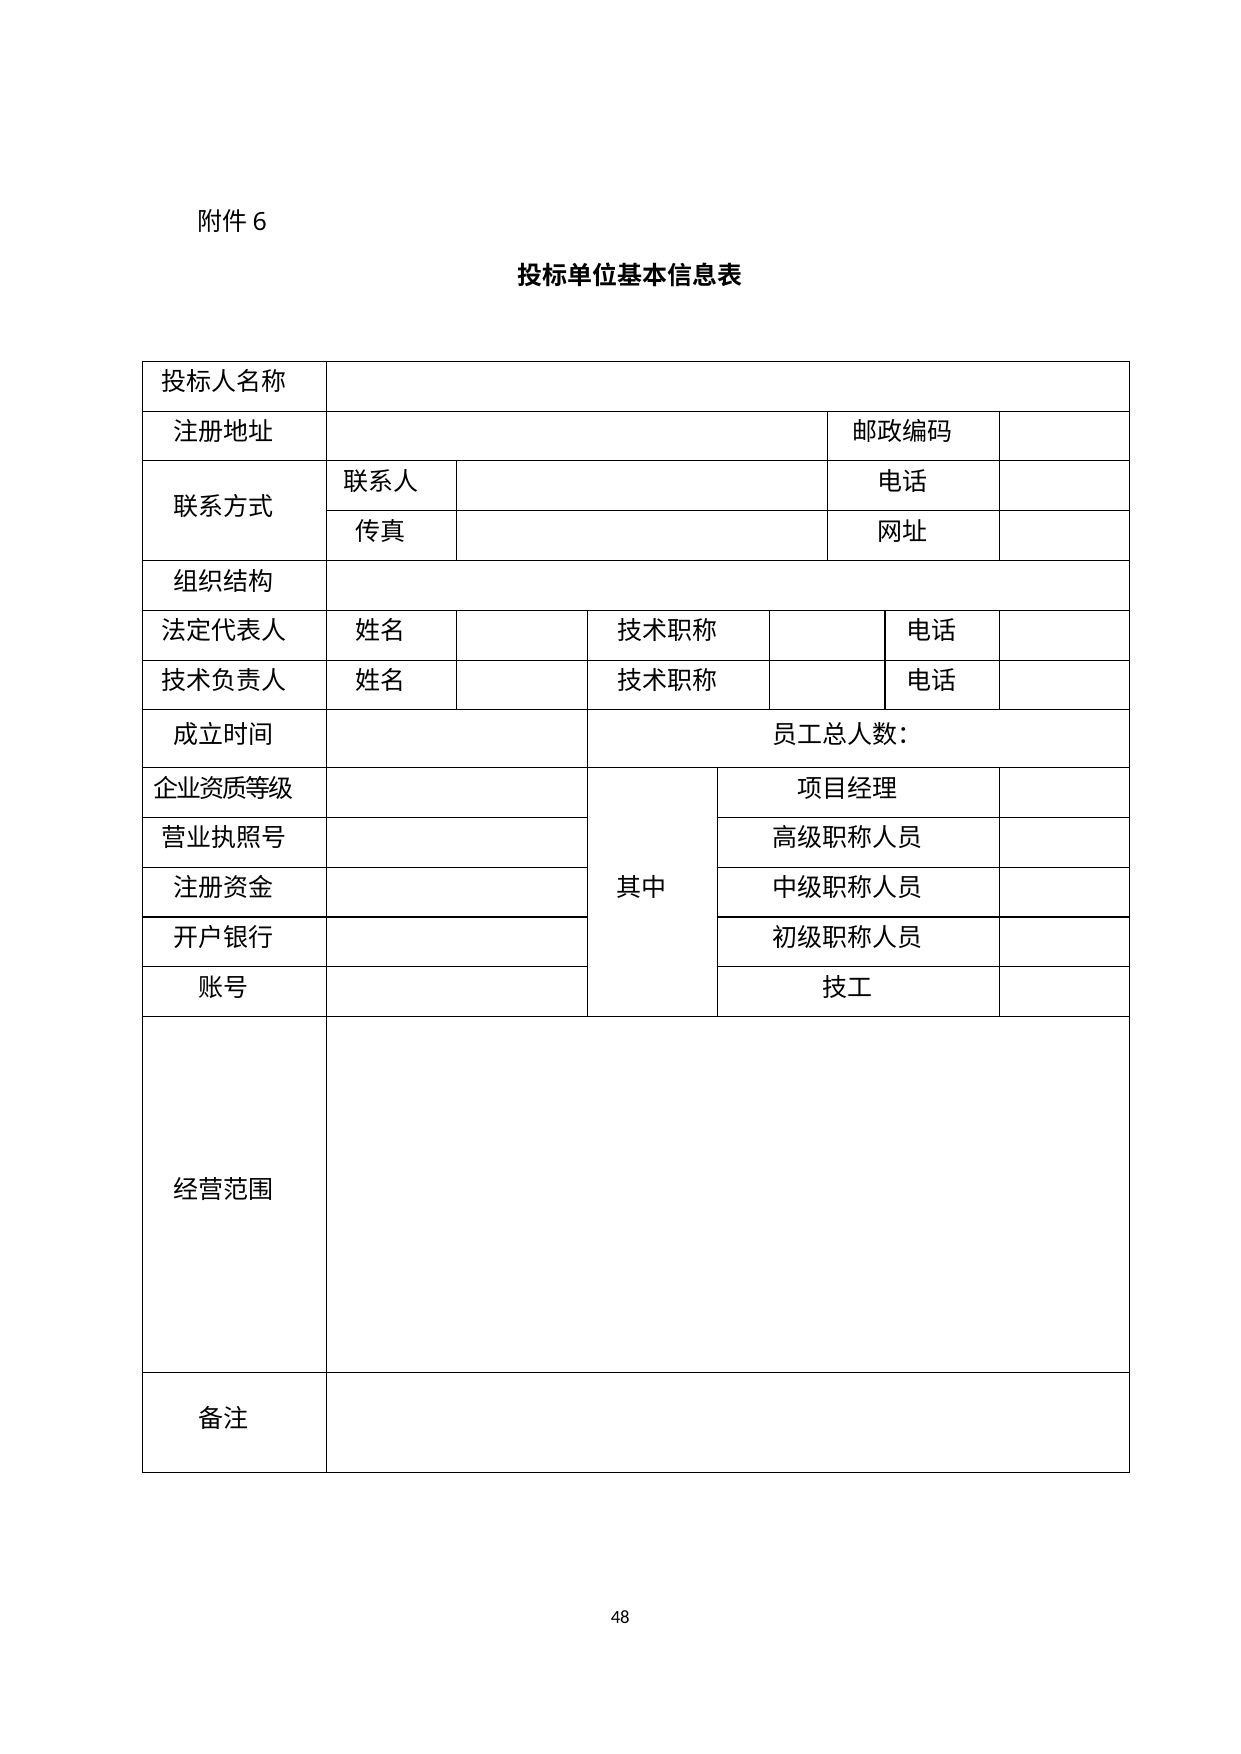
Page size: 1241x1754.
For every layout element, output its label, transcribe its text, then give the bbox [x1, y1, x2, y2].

table_cell [327, 868, 587, 916]
table_cell [1000, 868, 1129, 916]
table_cell 高级职称人员 [718, 818, 999, 867]
table_cell [327, 967, 587, 1016]
table_header 投标人名称 [143, 362, 326, 411]
table_cell [327, 412, 827, 460]
table_cell [457, 511, 827, 560]
table_cell 经营范围 [143, 1017, 326, 1372]
table_cell [327, 818, 587, 867]
table_cell [1000, 661, 1129, 709]
table_cell 技工 [718, 967, 999, 1016]
table_cell 电话 [828, 461, 999, 510]
table_cell [770, 611, 884, 659]
text 投标单位基本信息表 [153, 255, 1064, 292]
table_cell [327, 1017, 1129, 1372]
table_cell 技术负责人 [143, 661, 326, 709]
table_cell 企业资质等级 [143, 768, 326, 817]
table_cell [1000, 611, 1129, 659]
table_cell [457, 461, 827, 510]
table_cell [1000, 818, 1129, 867]
table_cell 成立时间 [143, 710, 326, 767]
table_cell [327, 710, 587, 767]
table_cell [327, 561, 1129, 610]
table_cell 联系人 [327, 461, 456, 510]
table_cell 备注 [143, 1373, 326, 1472]
table_cell 注册地址 [143, 412, 326, 460]
table_cell 法定代表人 [143, 611, 326, 659]
table_cell 营业执照号 [143, 818, 326, 867]
table_cell 电话 [886, 661, 999, 709]
table_cell 姓名 [327, 611, 456, 659]
table_cell [1000, 461, 1129, 510]
table_cell 初级职称人员 [718, 918, 999, 966]
table_cell [327, 918, 587, 966]
table_cell 开户银行 [143, 918, 326, 966]
table_cell 联系方式 [143, 461, 326, 560]
table_cell [457, 661, 587, 709]
table_header [327, 362, 1129, 411]
table_cell [1000, 918, 1129, 966]
table_cell 员工总人数： [588, 710, 1129, 767]
table_cell [1000, 412, 1129, 460]
table_cell 技术职称 [588, 661, 769, 709]
table_cell 传真 [327, 511, 456, 560]
text 附件6 [153, 201, 1064, 237]
table_cell [1000, 967, 1129, 1016]
table_cell 技术职称 [588, 611, 769, 659]
table_cell [770, 661, 884, 709]
table_cell 账号 [143, 967, 326, 1016]
table_cell 其中 [588, 768, 717, 1016]
table_cell [327, 768, 587, 817]
table_cell [327, 1373, 1129, 1472]
table_cell 姓名 [327, 661, 456, 709]
table_cell 组织结构 [143, 561, 326, 610]
table_cell [1000, 511, 1129, 560]
table_cell 网址 [828, 511, 999, 560]
table_cell [1000, 768, 1129, 817]
table_cell 电话 [886, 611, 999, 659]
table_cell 邮政编码 [828, 412, 999, 460]
table_cell 注册资金 [143, 868, 326, 916]
table_cell 项目经理 [718, 768, 999, 817]
table_cell 中级职称人员 [718, 868, 999, 916]
table_cell [457, 611, 587, 659]
